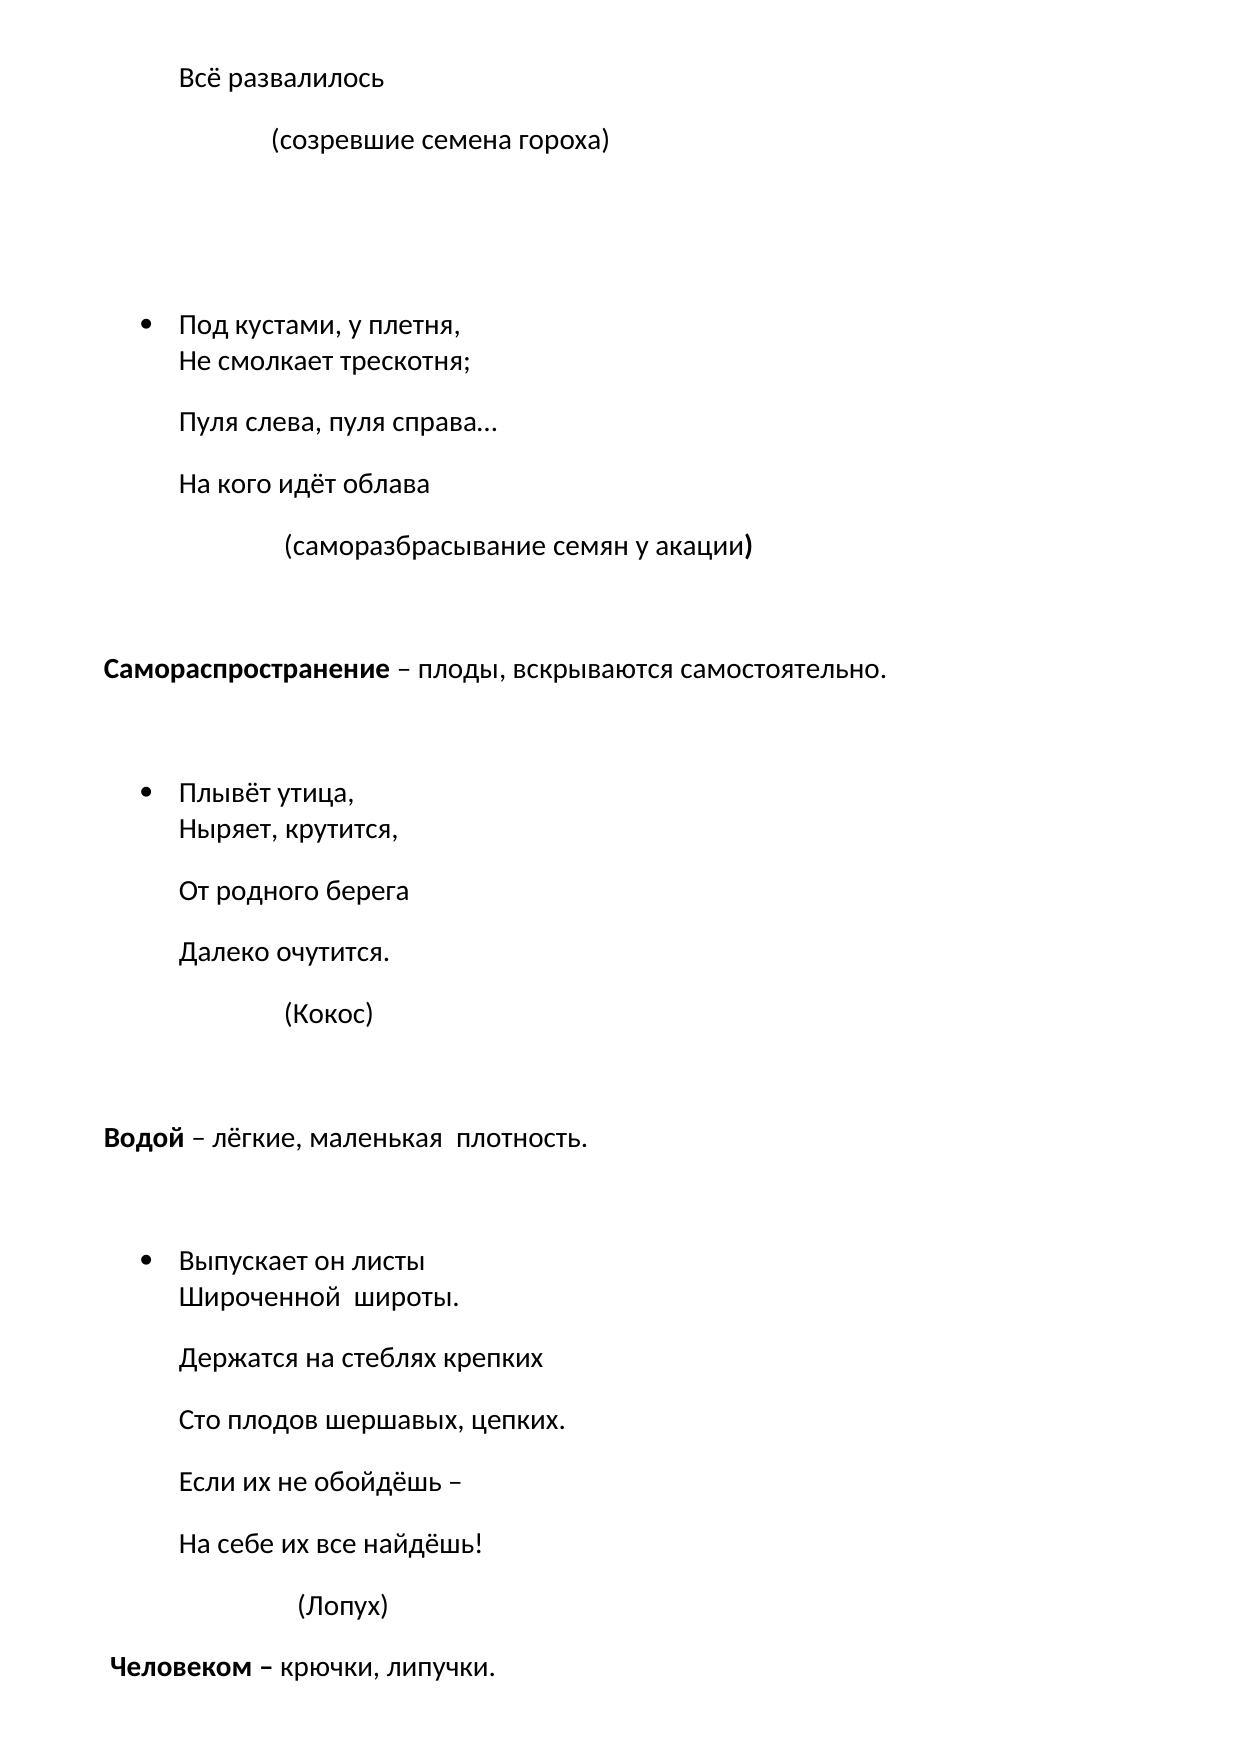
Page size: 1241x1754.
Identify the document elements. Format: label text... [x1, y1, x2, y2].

text На себе их все найдёшь! [178, 1525, 1152, 1561]
text (саморазбрасывание семян у акации) [178, 527, 1152, 563]
text (Лопух) [178, 1587, 1152, 1622]
text От родного берега [178, 872, 1152, 907]
list Плывёт утица, [141, 774, 1152, 810]
text Пуля слева, пуля справа… [178, 403, 1152, 439]
text Держатся на стеблях крепких [178, 1339, 1152, 1375]
text Всё развалилось [178, 59, 1152, 95]
text Ныряет, крутится, [178, 810, 1152, 845]
text Самораспространение – плоды, вскрываются самостоятельно. [103, 651, 1152, 686]
text (Кокос) [178, 995, 1152, 1031]
text (созревшие семена гороха) [178, 121, 1152, 156]
text На кого идёт облава [178, 465, 1152, 501]
list Под кустами, у плетня, [141, 306, 1152, 342]
text Сто плодов шершавых, цепких. [178, 1401, 1152, 1437]
text Если их не обойдёшь – [178, 1463, 1152, 1499]
text Человеком – крючки, липучки. [103, 1648, 1152, 1684]
text Водой – лёгкие, маленькая плотность. [103, 1119, 1152, 1154]
text Далеко очутится. [178, 933, 1152, 969]
text Не смолкает трескотня; [178, 342, 1152, 377]
list Выпускает он листы [141, 1242, 1152, 1278]
text Широченной широты. [178, 1278, 1152, 1313]
